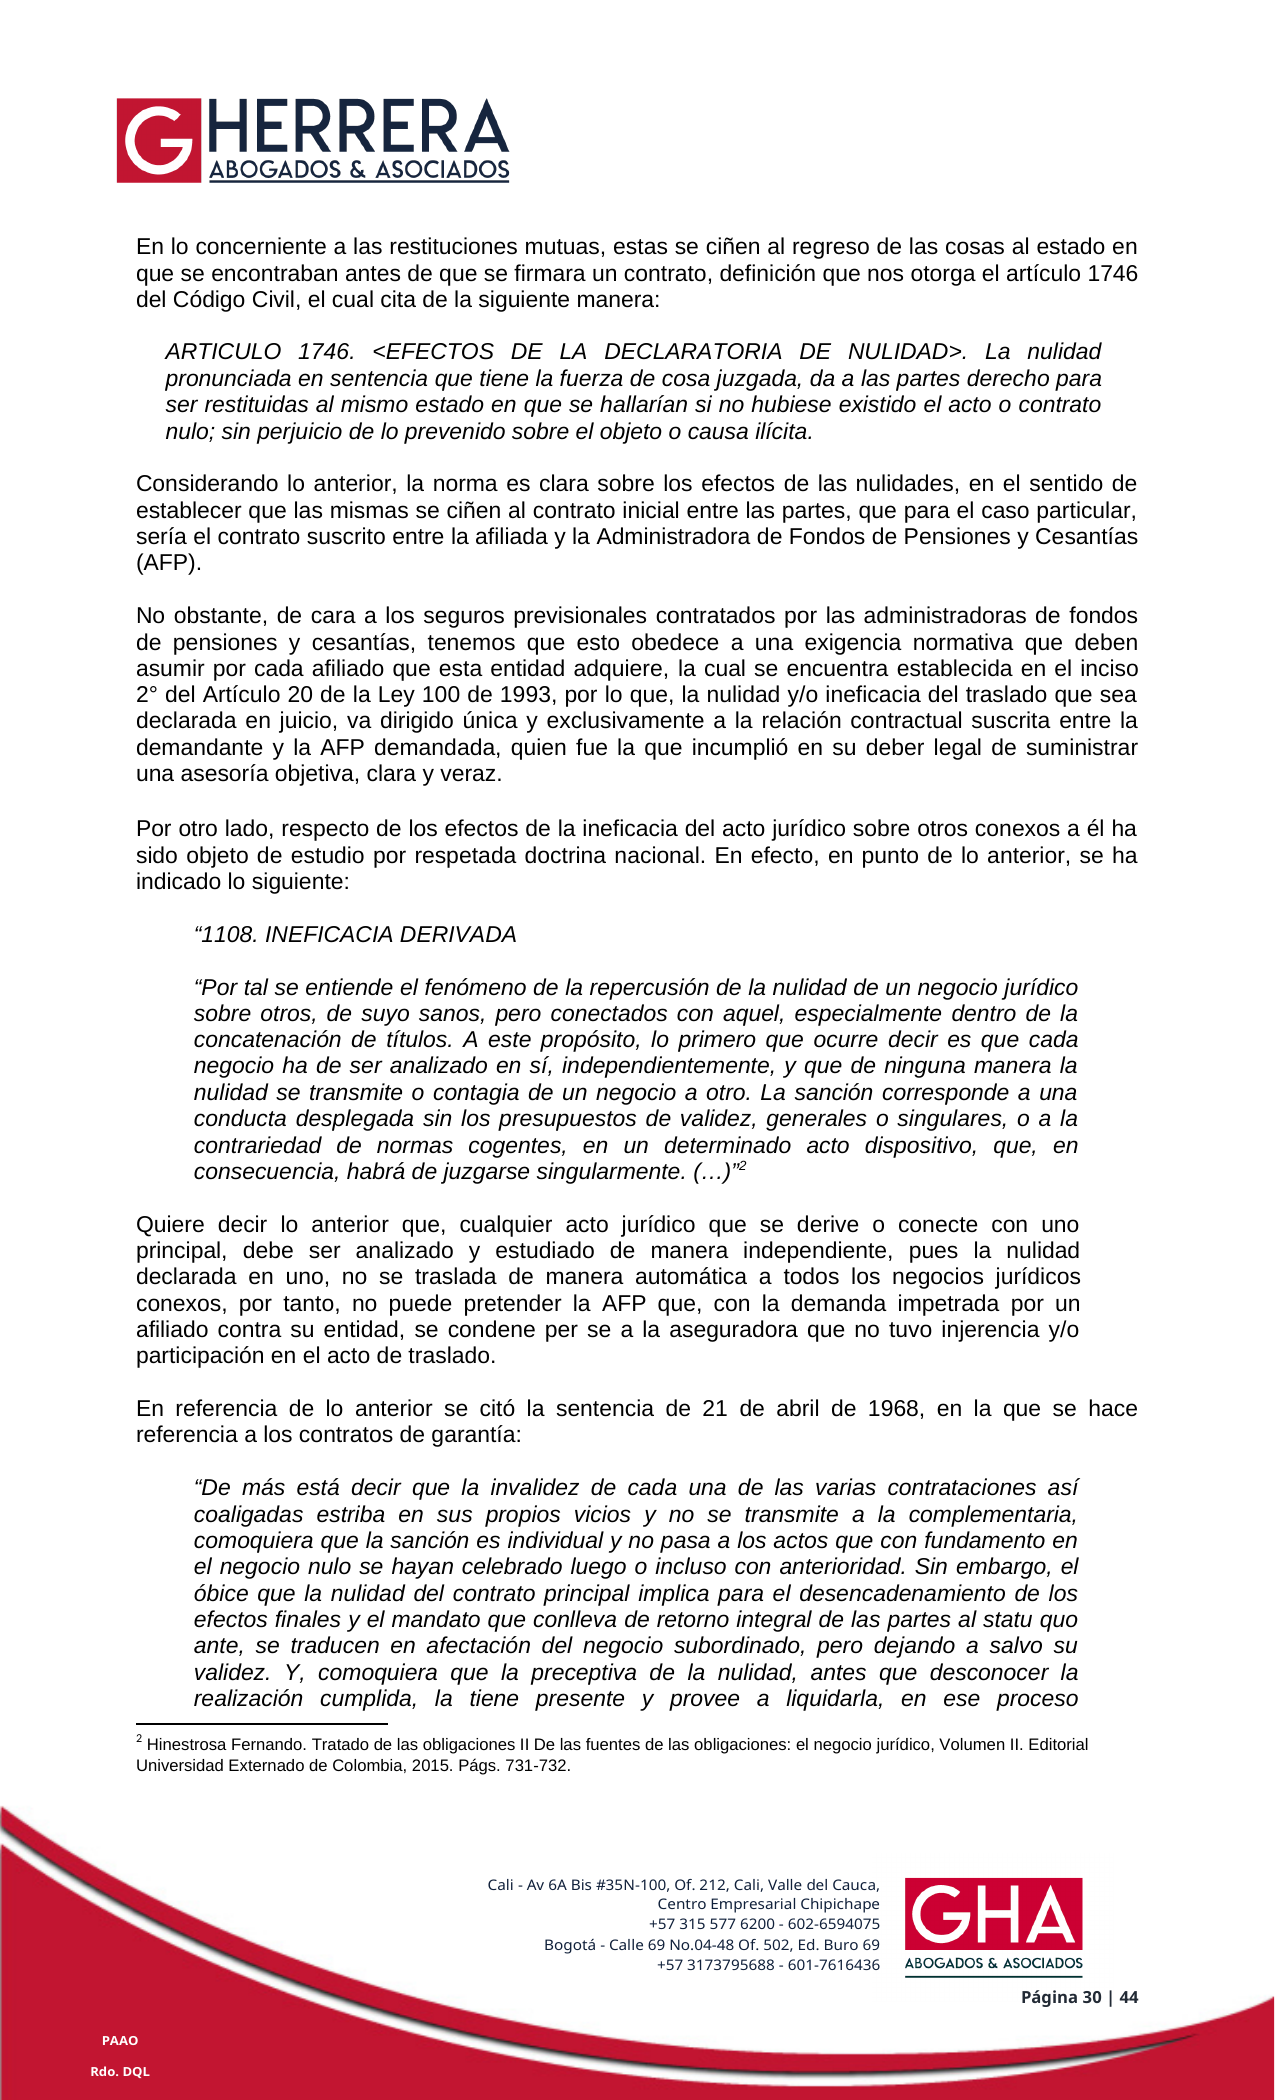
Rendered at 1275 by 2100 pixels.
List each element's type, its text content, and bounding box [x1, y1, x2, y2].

picture [96, 75, 529, 206]
picture [0, 1793, 1275, 2100]
text Por otro lado, respecto de los efectos de la ineficacia del acto jurídico sobre otros conexos a él ha sido objeto de estudio por respetada doctrina nacional. En efecto, en punto de lo anterior, se ha indicado lo siguiente: [136, 815, 1139, 894]
text No obstante, de cara a los seguros previsionales contratados por las administradoras de fondos de pensiones y cesantías, tenemos que esto obedece a una exigencia normativa que deben asumir por cada afiliado que esta entidad adquiere, la cual se encuentra establecida en el inciso 2° del Artículo 20 de la Ley 100 de 1993, por lo que, la nulidad y/o ineficacia del traslado que sea declarada en juicio, va dirigido única y exclusivamente a la relación contractual suscrita entre la demandante y la AFP demandada, quien fue la que incumplió en su deber legal de suministrar una asesoría objetiva, clara y veraz. [136, 602, 1139, 787]
text Considerando lo anterior, la norma es clara sobre los efectos de las nulidades, en el sentido de establecer que las mismas se ciñen al contrato inicial entre las partes, que para el caso particular, sería el contrato suscrito entre la afiliada y la Administradora de Fondos de Pensiones y Cesantías (AFP). [136, 470, 1139, 576]
text Quiere decir lo anterior que, cualquier acto jurídico que se derive o conecte con uno principal, debe ser analizado y estudiado de manera independiente, pues la nulidad declarada en uno, no se traslada de manera automática a todos los negocios jurídicos conexos, por tanto, no puede pretender la AFP que, con la demanda impetrada por un afiliado contra su entidad, se condene per se a la aseguradora que no tuvo injerencia y/o participación en el acto de traslado. [136, 1211, 1081, 1369]
text En referencia de lo anterior se citó la sentencia de 21 de abril de 1968, en la que se hace referencia a los contratos de garantía: [136, 1395, 1139, 1448]
text ARTICULO 1746. <EFECTOS DE LA DECLARATORIA DE NULIDAD>. La nulidad pronunciada en sentencia que tiene la fuerza de cosa juzgada, da a las partes derecho para ser restituidas al mismo estado en que se hallarían si no hubiese existido el acto o contrato nulo; sin perjuicio de lo prevenido sobre el objeto o causa ilícita. [165, 338, 1104, 444]
text “1108. INEFICACIA DERIVADA [194, 921, 1081, 947]
text En lo concerniente a las restituciones mutuas, estas se ciñen al regreso de las cosas al estado en que se encontraban antes de que se firmara un contrato, definición que nos otorga el artículo 1746 del Código Civil, el cual cita de la siguiente manera: [136, 233, 1139, 312]
text “Por tal se entiende el fenómeno de la repercusión de la nulidad de un negocio jurídico sobre otros, de suyo sanos, pero conectados con aquel, especialmente dentro de la concatenación de títulos. A este propósito, lo primero que ocurre decir es que cada negocio ha de ser analizado en sí, independientemente, y que de ninguna manera la nulidad se transmite o contagia de un negocio a otro. La sanción corresponde a una conducta desplegada sin los presupuestos de validez, generales o singulares, o a la contrariedad de normas cogentes, en un determinado acto dispositivo, que, en consecuencia, habrá de juzgarse singularmente. (…)” [194, 973, 1081, 1184]
